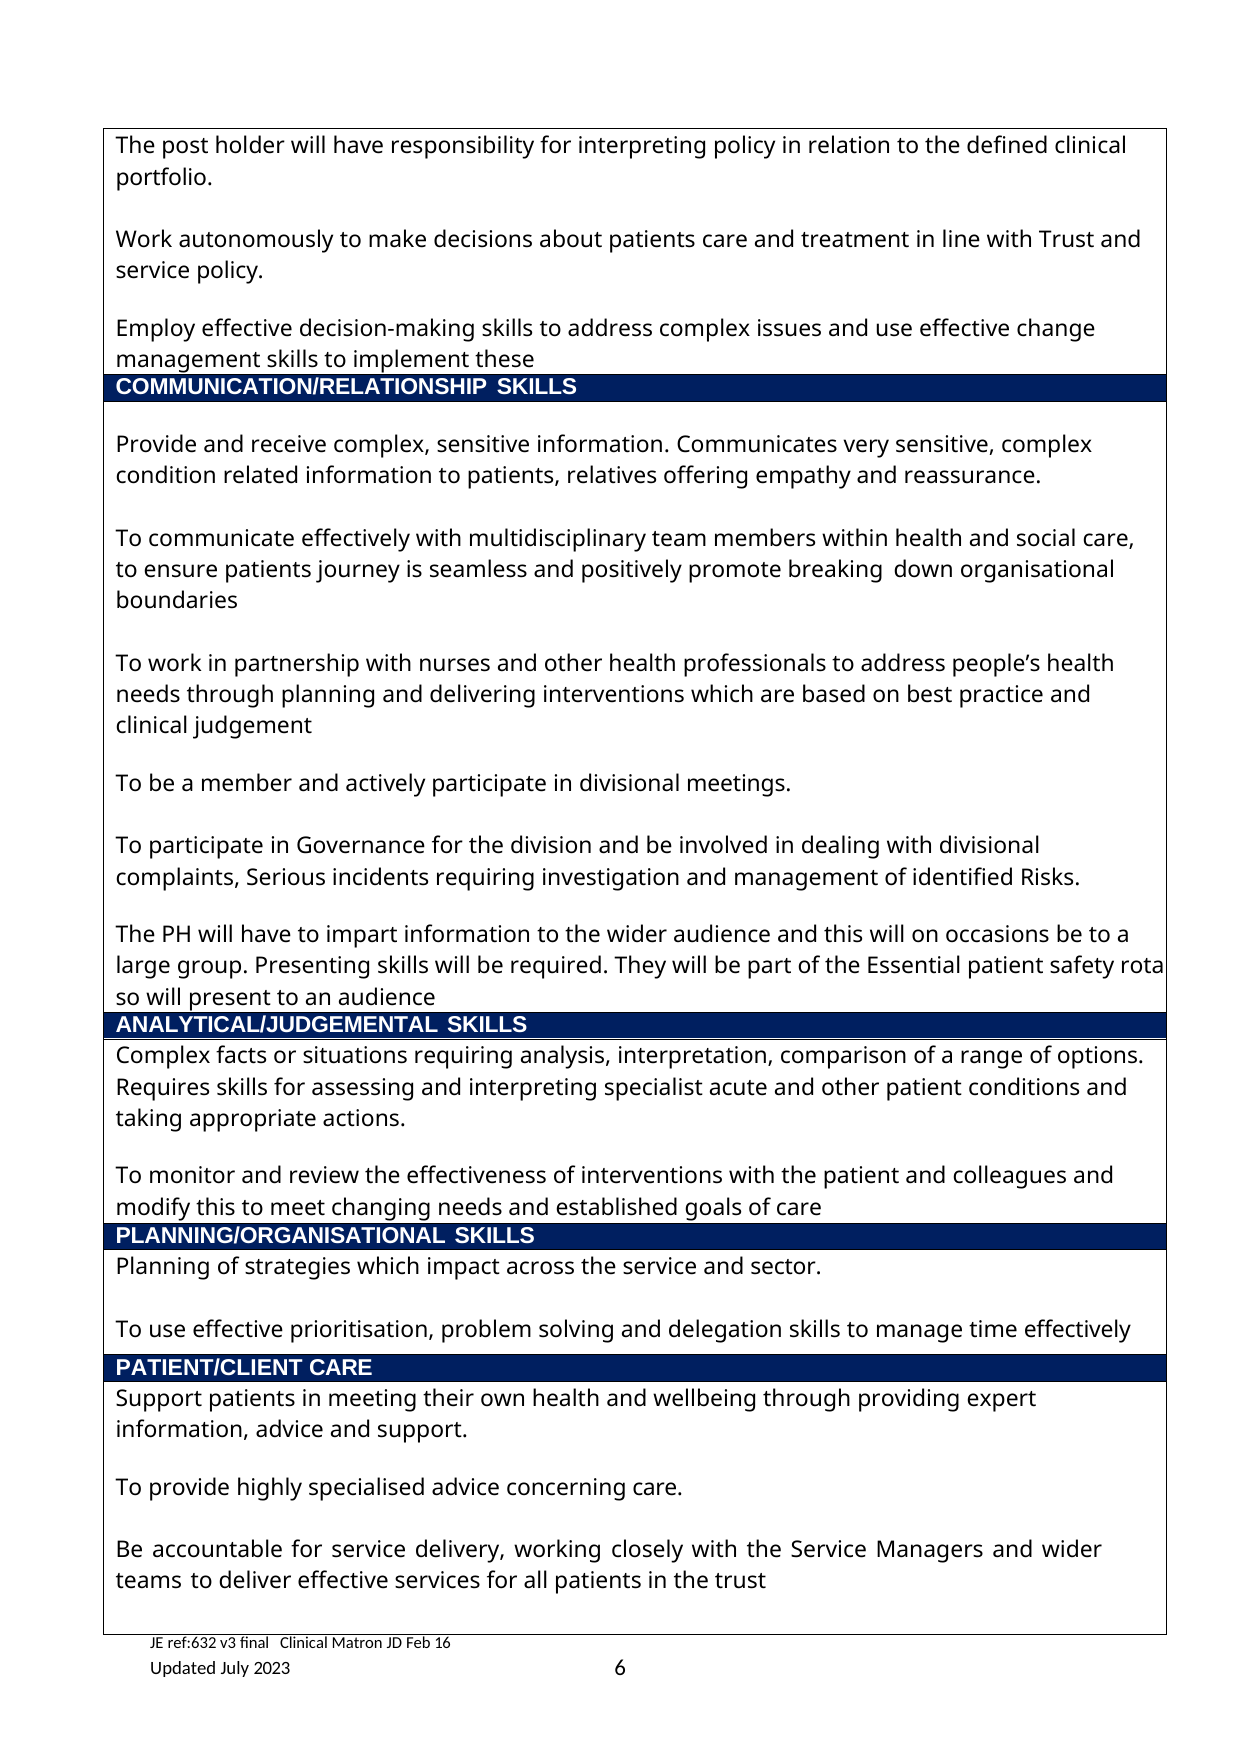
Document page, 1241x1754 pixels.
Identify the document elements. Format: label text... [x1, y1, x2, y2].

table_cell ANALYTICAL/JUDGEMENTAL SKILLS [104, 1013, 1166, 1038]
table_cell PATIENT/CLIENT CARE [104, 1355, 1166, 1381]
table_cell Complex facts or situations requiring analysis, interpretation, comparison of a range of options. Requires skills for assessing and interpreting specialist acute and other patient conditions and taking appropriate actions. To monitor and review the effectiveness of interventions with the patient and colleagues and modify this to meet changing needs and established goals of care [104, 1040, 1166, 1223]
table_cell COMMUNICATION/RELATIONSHIP SKILLS [104, 375, 1166, 401]
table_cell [104, 1382, 1166, 1634]
table_cell Planning of strategies which impact across the service and sector. To use effective prioritisation, problem solving and delegation skills to manage time effectively [104, 1250, 1166, 1354]
table_header The post holder will have responsibility for interpreting policy in relation to the defined clinical portfolio. Work autonomously to make decisions about patients care and treatment in line with Trust and service policy. Employ effective decision-making skills to address complex issues and use effective change management skills to implement these [104, 129, 1166, 374]
table_cell PLANNING/ORGANISATIONAL SKILLS [104, 1224, 1166, 1249]
table_cell Provide and receive complex, sensitive information. Communicates very sensitive, complex condition related information to patients, relatives offering empathy and reassurance. To communicate effectively with multidisciplinary team members within health and social care, to ensure patients journey is seamless and positively promote breaking down organisational boundaries To work in partnership with nurses and other health professionals to address people’s health needs through planning and delivering interventions which are based on best practice and clinical judgement To be a member and actively participate in divisional meetings. To participate in Governance for the division and be involved in dealing with divisional complaints, Serious incidents requiring investigation and management of identified Risks. The PH will have to impart information to the wider audience and this will on occasions be to a large group. Presenting skills will be required. They will be part of the Essential patient safety rota so will present to an audience [104, 402, 1166, 1012]
